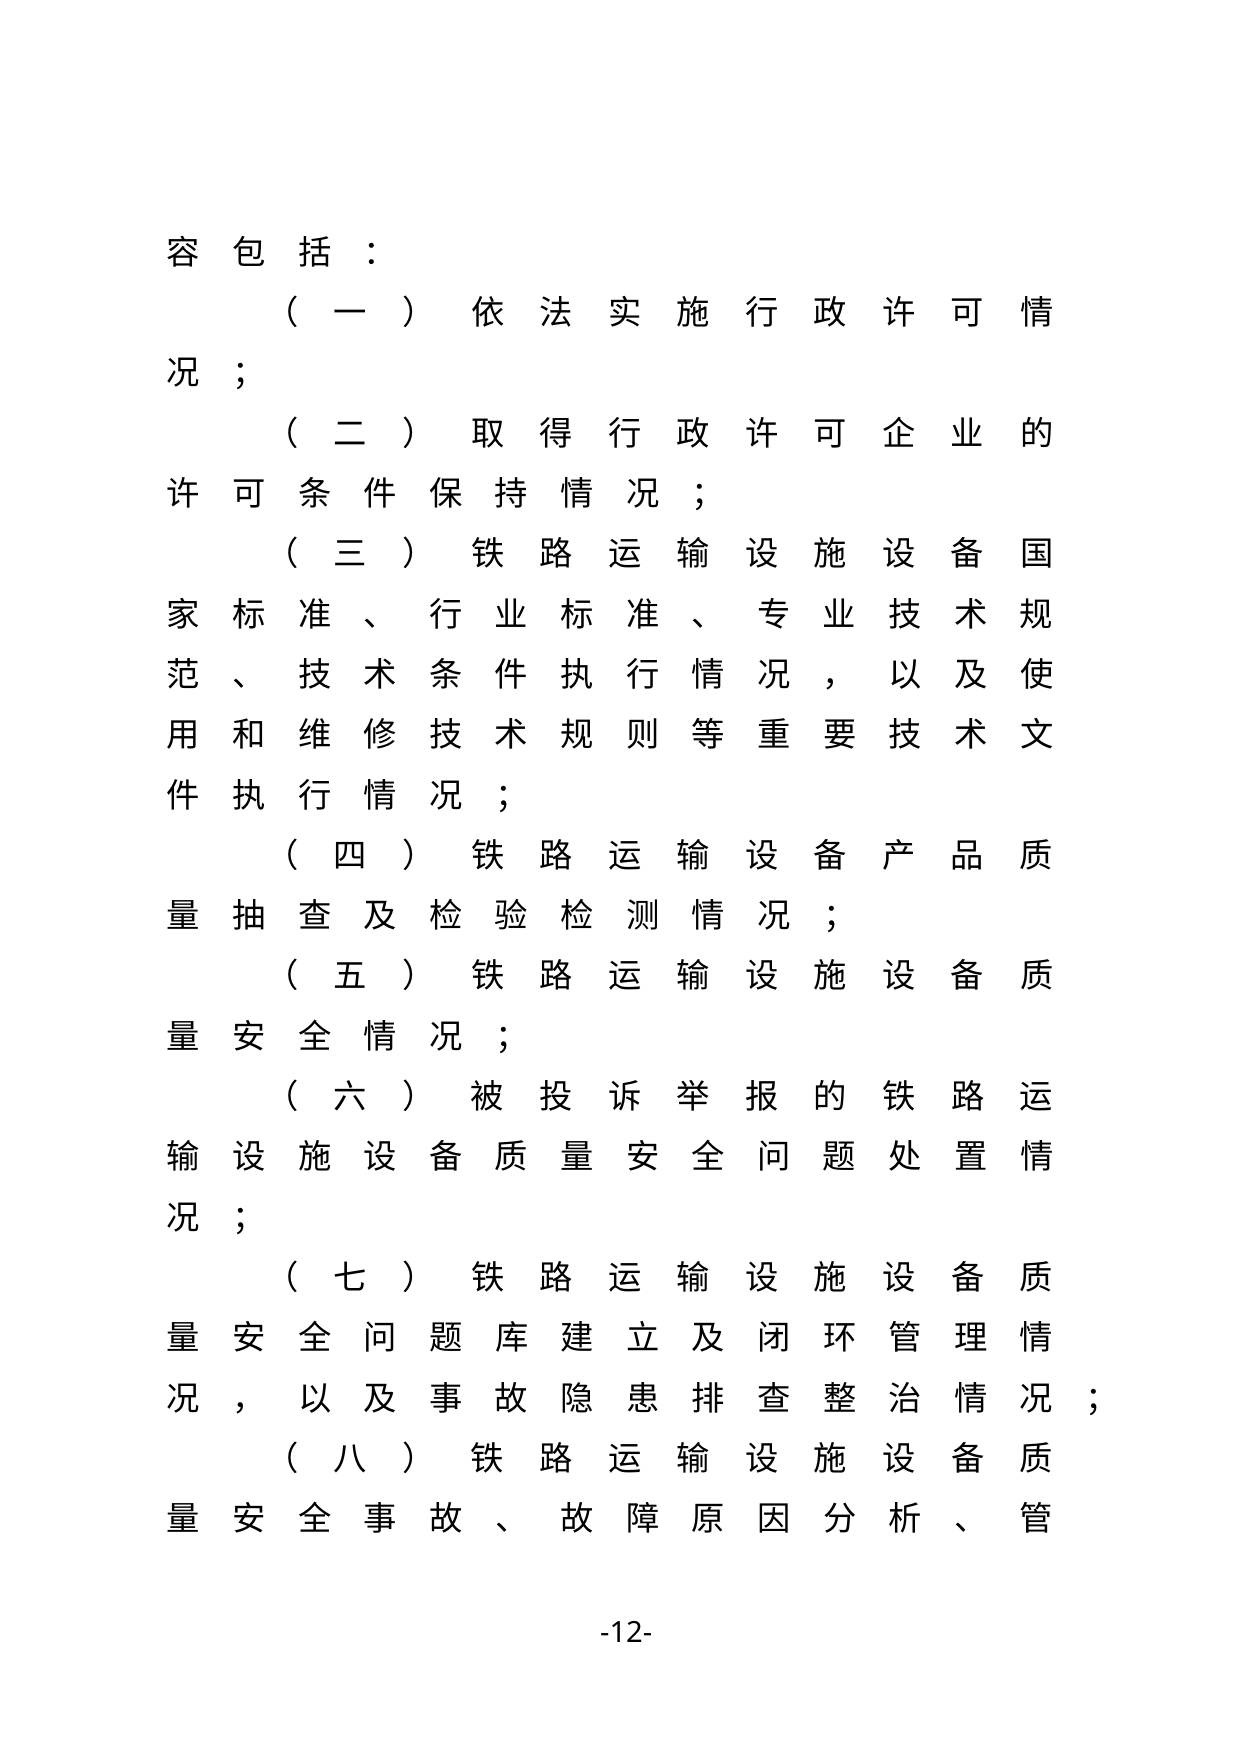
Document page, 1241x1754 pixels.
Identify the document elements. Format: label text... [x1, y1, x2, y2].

list （六）被投诉举报的铁路运输设施设备质量安全问题处置情况； [167, 1064, 1085, 1245]
list （七）铁路运输设施设备质量安全问题库建立及闭环管理情况，以及事故隐患排查整治情况； [167, 1245, 1085, 1426]
list （三）铁路运输设施设备国家标准、行业标准、专业技术规范、技术条件执行情况，以及使用和维修技术规则等重要技术文件执行情况； [167, 521, 1085, 823]
list （一）依法实施行政许可情况； [167, 280, 1085, 400]
list （四）铁路运输设备产品质量抽查及检验检测情况； [167, 823, 1085, 943]
list （二）取得行政许可企业的许可条件保持情况； [167, 400, 1085, 521]
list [167, 1426, 1085, 1546]
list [167, 219, 1085, 280]
list （五）铁路运输设施设备质量安全情况； [167, 943, 1085, 1064]
